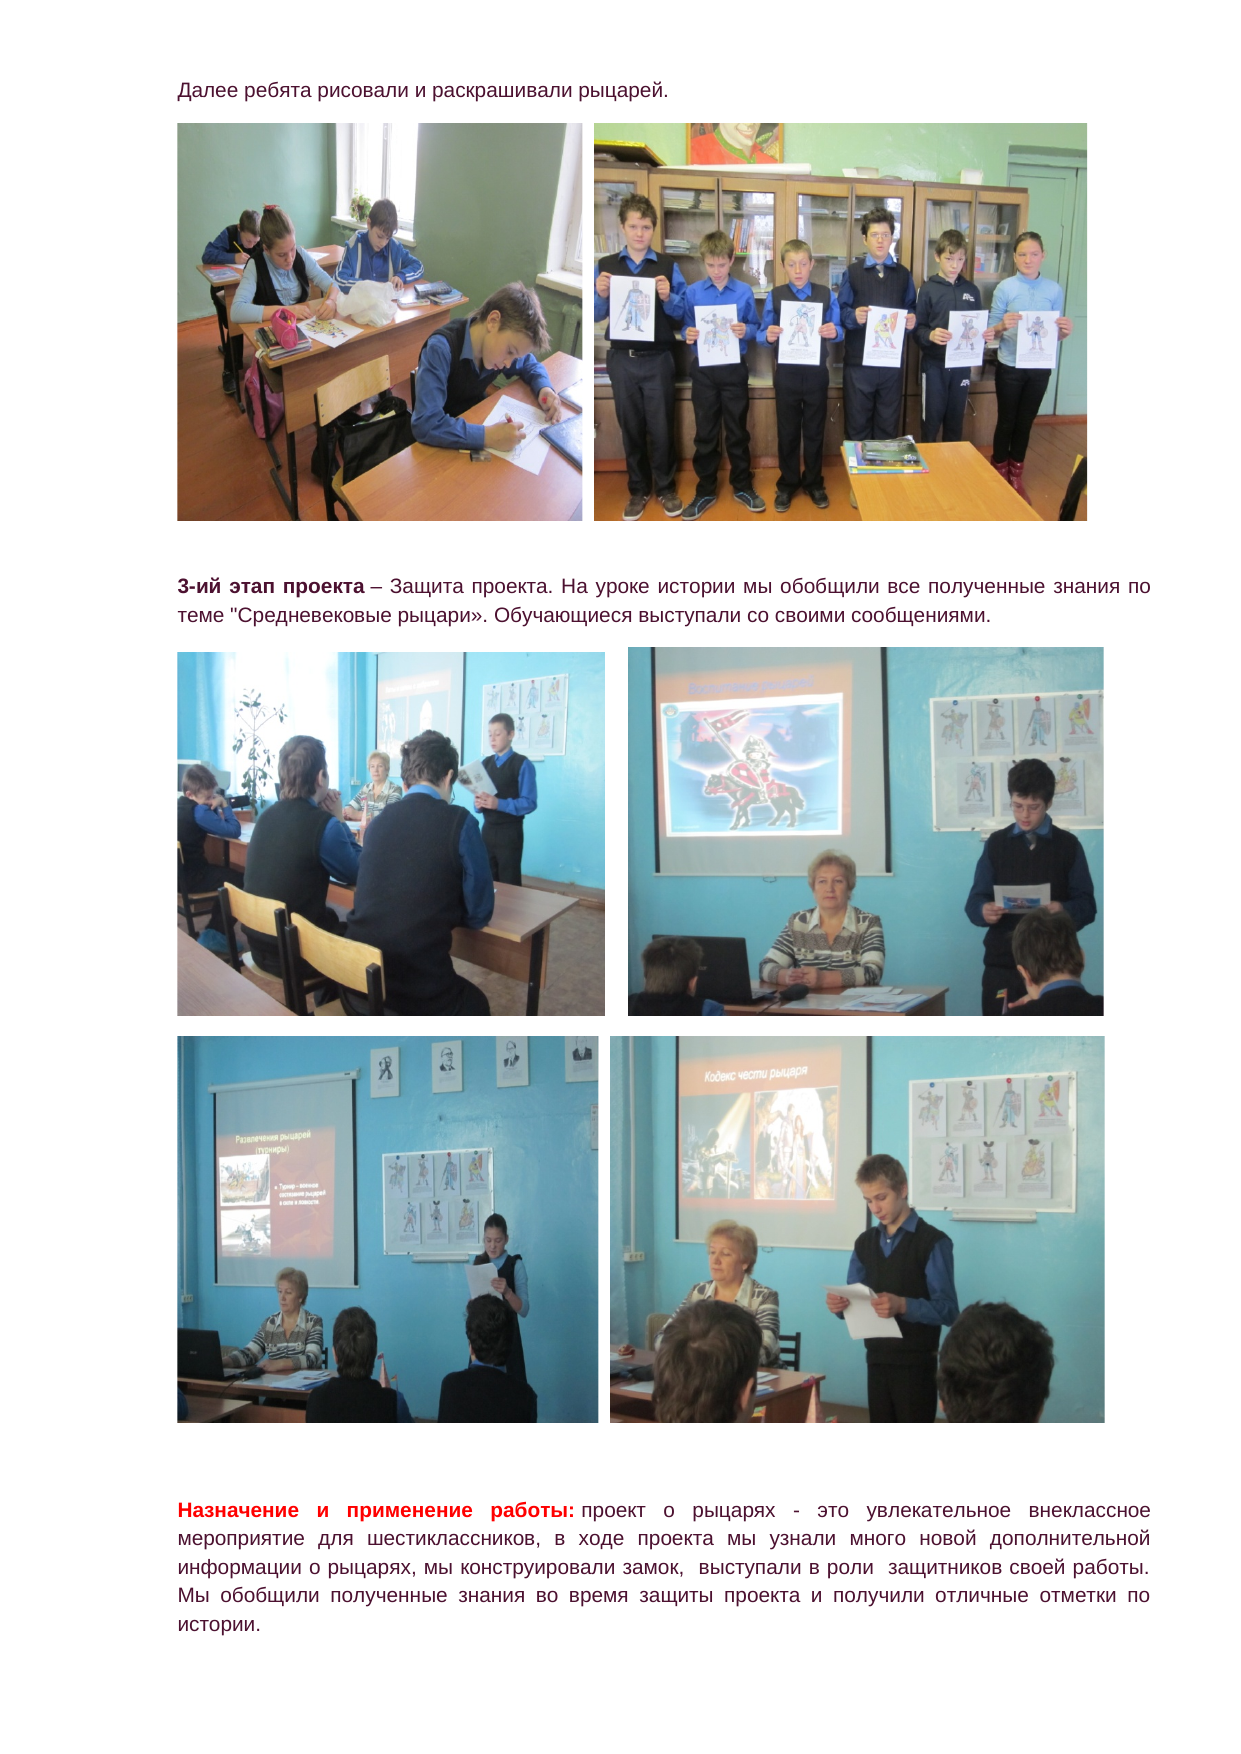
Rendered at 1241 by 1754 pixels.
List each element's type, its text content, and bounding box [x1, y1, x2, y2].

text Далее ребята рисовали и раскрашивали рыцарей. [177, 74, 1152, 102]
picture [177, 652, 605, 1016]
picture [628, 647, 1104, 1016]
text 3-ий этап проекта – Защита проекта. На уроке истории мы обобщили все полученные знания по теме "Средневековые рыцари». Обучающиеся выступали со своими сообщениями. [177, 541, 1152, 627]
picture [177, 123, 583, 521]
picture [594, 123, 1088, 521]
text Назначение и применение работы: проект о рыцарях - это увлекательное внеклассное мероприятие для шестиклассников, в ходе проекта мы узнали много новой дополнительной информации о рыцарях, мы конструировали замок, выступали в роли защитников своей работы. Мы обобщили полученные знания во время защиты проекта и получили отличные отметки по истории. [177, 1493, 1152, 1635]
picture [177, 1036, 599, 1423]
picture [610, 1036, 1105, 1423]
